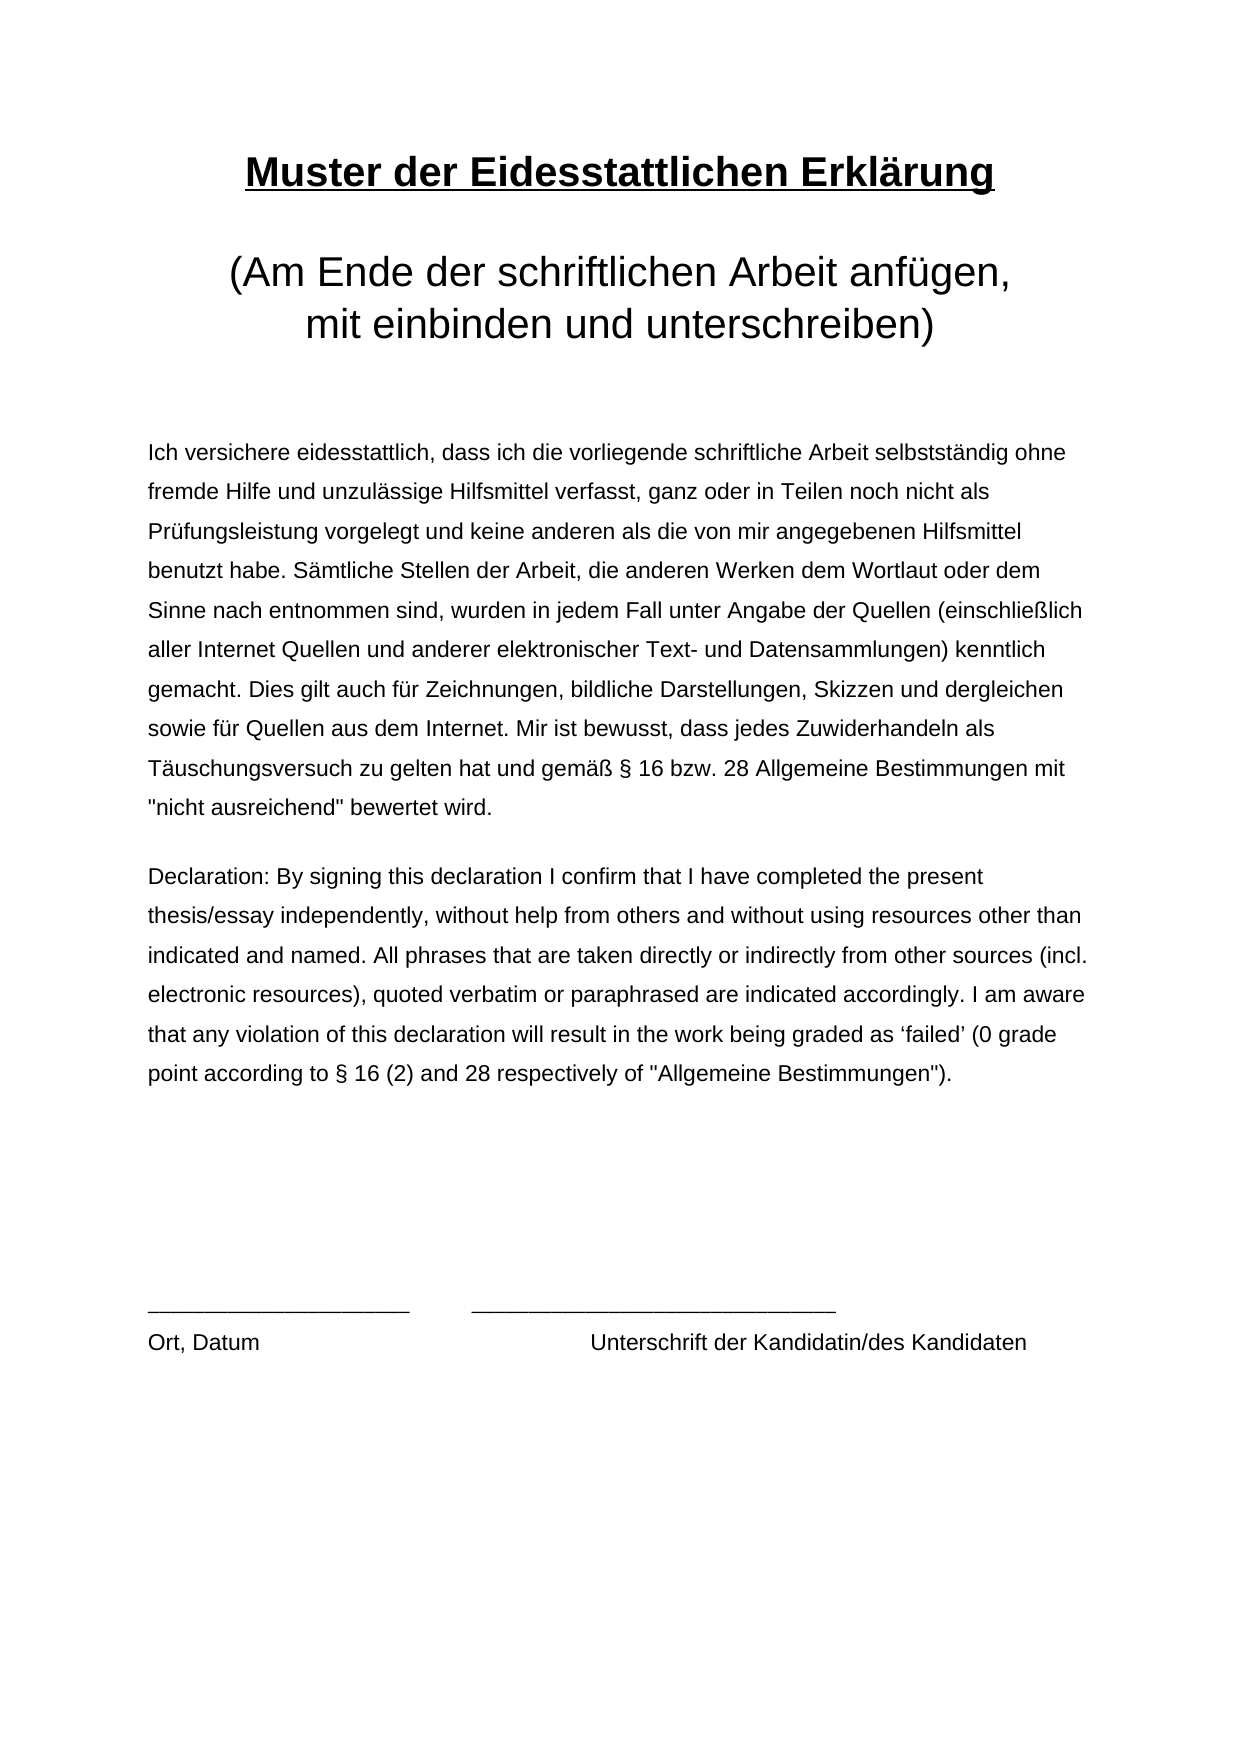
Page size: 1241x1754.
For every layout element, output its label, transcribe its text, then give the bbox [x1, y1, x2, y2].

text Muster der Eidesstattlichen Erklärung [148, 148, 1093, 196]
text Declaration: By signing this declaration I confirm that I have completed the present thesis/essay independently, without help from others and without using resources other than indicated and named. All phrases that are taken directly or indirectly from other sources (incl. electronic resources), quoted verbatim or paraphrased are indicated accordingly. I am aware that any violation of this declaration will result in the work being graded as ‘failed’ (0 grade point according to § 16 (2) and 28 respectively of "Allgemeine Bestimmungen"). [148, 863, 1093, 1087]
text (Am Ende der schriftlichen Arbeit anfügen, mit einbinden und unterschreiben) [148, 216, 1093, 347]
text Ich versichere eidesstattlich, dass ich die vorliegende schriftliche Arbeit selbstständig ohne fremde Hilfe und unzulässige Hilfsmittel verfasst, ganz oder in Teilen noch nicht als Prüfungsleistung vorgelegt und keine anderen als die von mir angegebenen Hilfsmittel benutzt habe. Sämtliche Stellen der Arbeit, die anderen Werken dem Wortlaut oder dem Sinne nach entnommen sind, wurden in jedem Fall unter Angabe der Quellen (einschließlich aller Internet Quellen und anderer elektronischer Text- und Datensammlungen) kenntlich gemacht. Dies gilt auch für Zeichnungen, bildliche Darstellungen, Skizzen und dergleichen sowie für Quellen aus dem Internet. Mir ist bewusst, dass jedes Zuwiderhandeln als Täuschungsversuch zu gelten hat und gemäß § 16 bzw. 28 Allgemeine Bestimmungen mit "nicht ausreichend" bewertet wird. [148, 439, 1093, 821]
text _______________________ ________________________________ Ort, Datum Unterschrift der Kandidatin/des Kandidaten [148, 1246, 1093, 1356]
